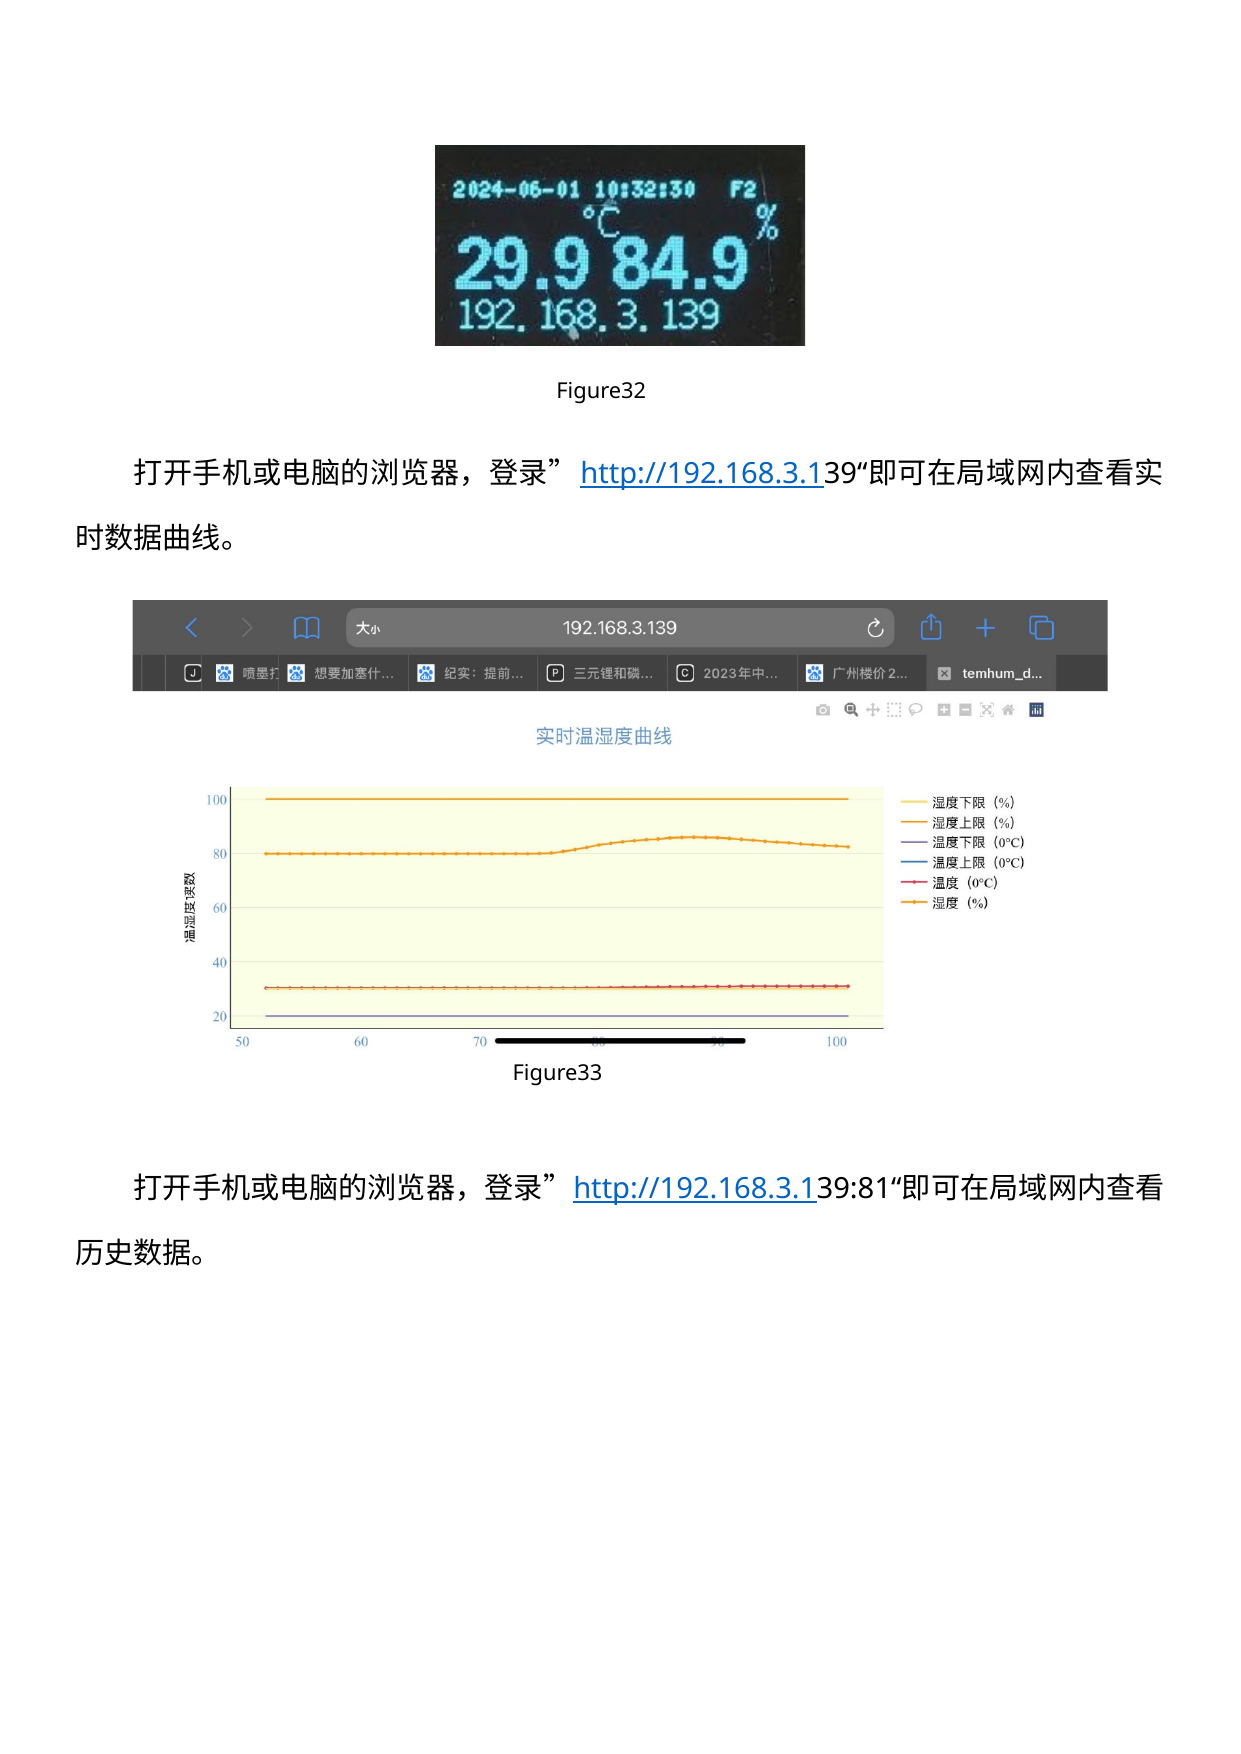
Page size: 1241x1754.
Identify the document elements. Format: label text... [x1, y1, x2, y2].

text 打开手机或电脑的浏览器，登录”http://192.168.3.139:81“即可在局域网内查看历史数据。 [75, 1153, 1165, 1283]
picture [435, 145, 806, 346]
picture [132, 600, 1108, 1052]
text 打开手机或电脑的浏览器，登录”http://192.168.3.139“即可在局域网内查看实时数据曲线。 [75, 438, 1165, 568]
text Figure32 [75, 373, 1165, 406]
text Figure33 [75, 1056, 1165, 1088]
